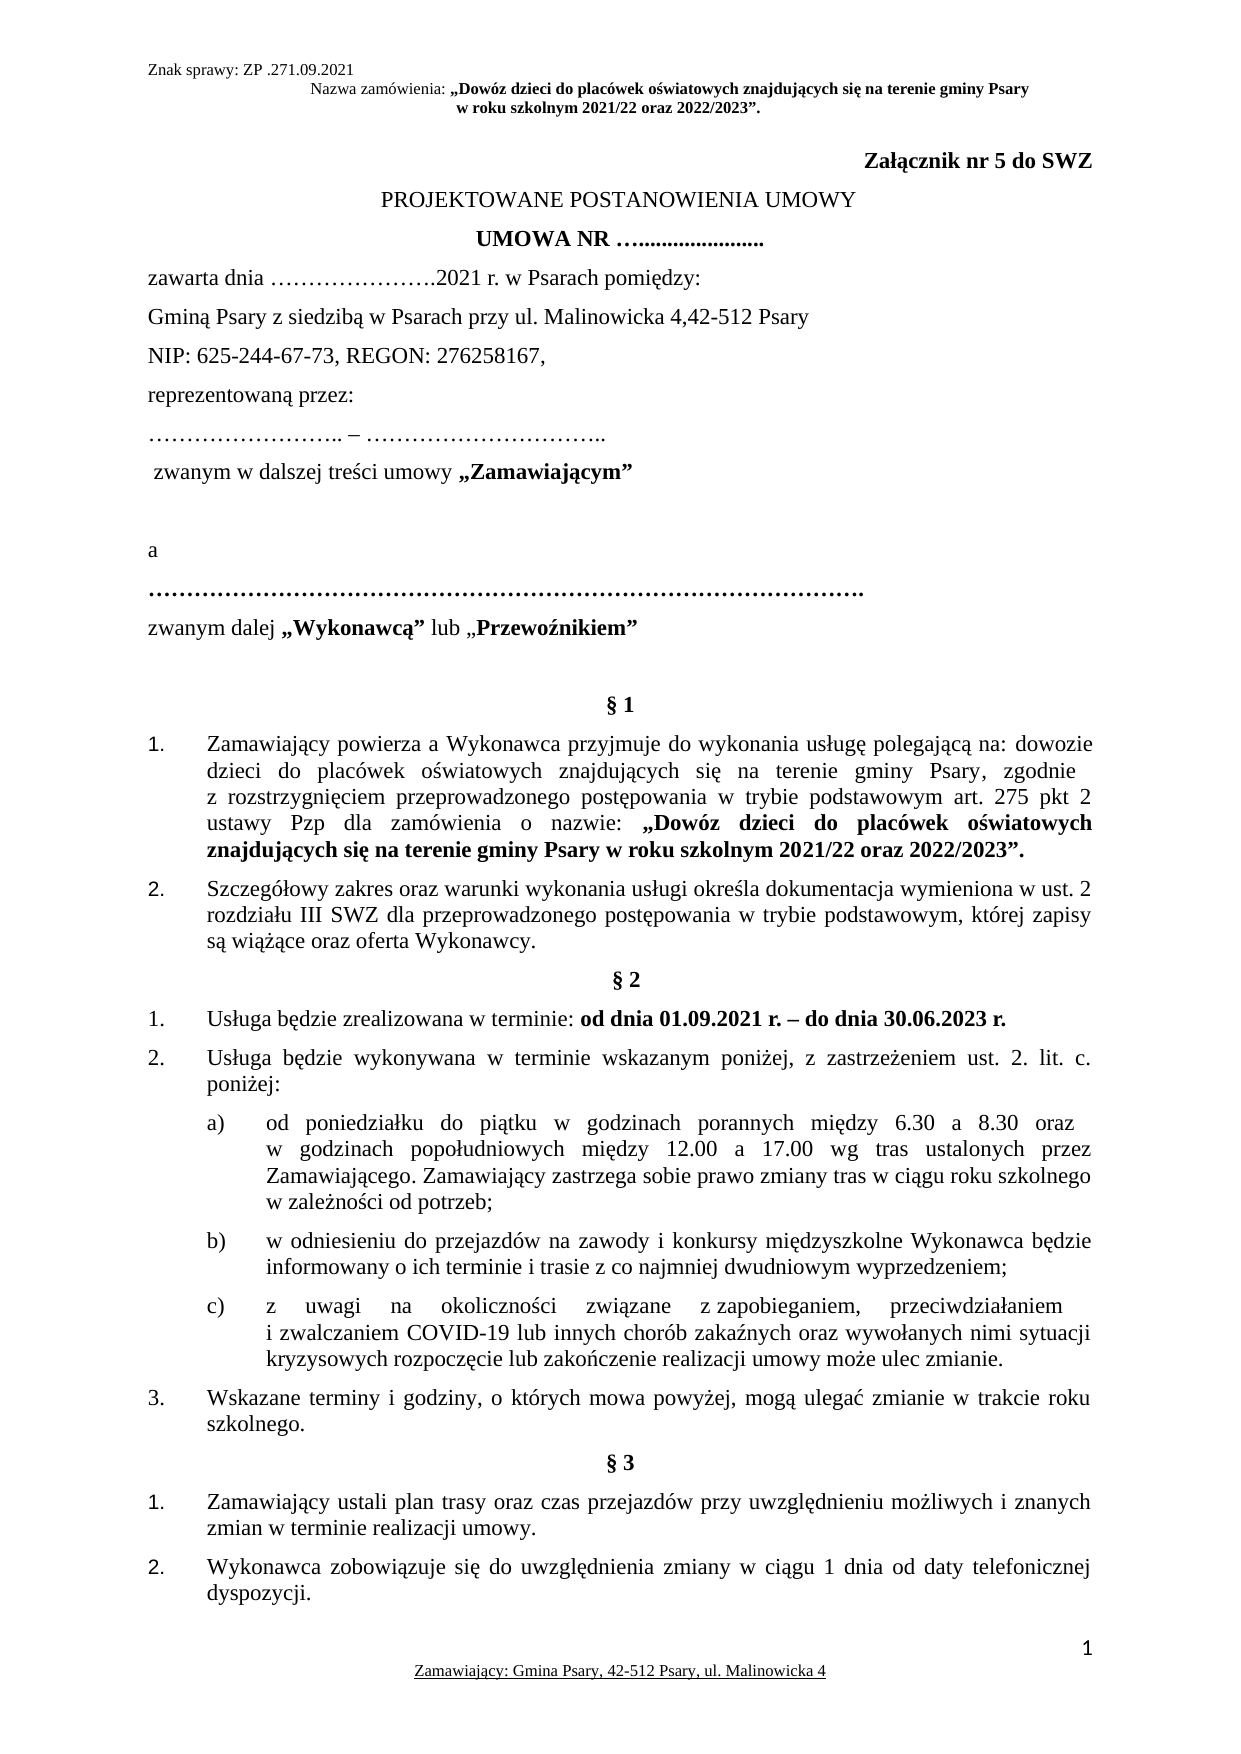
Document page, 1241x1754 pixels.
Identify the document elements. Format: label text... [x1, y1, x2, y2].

text § 2 [159, 966, 1093, 993]
text reprezentowaną przez: [148, 381, 1093, 407]
list Usługa będzie wykonywana w terminie wskazanym poniżej, z zastrzeżeniem ust. 2. lit. c. poniżej: [148, 1044, 1093, 1097]
list Wykonawca zobowiązuje się do uwzględnienia zmiany w ciągu 1 dnia od daty telefonicznej dyspozycji. [148, 1553, 1093, 1606]
text UMOWA NR …...................... [148, 225, 1093, 252]
text zwanym w dalszej treści umowy „Zamawiającym” [148, 458, 1093, 485]
text a [148, 536, 1093, 562]
list Szczegółowy zakres oraz warunki wykonania usługi określa dokumentacja wymieniona w ust. 2 rozdziału III SWZ dla przeprowadzonego postępowania w trybie podstawowym, której zapisy są wiążące oraz oferta Wykonawcy. [148, 875, 1093, 954]
list Wskazane terminy i godziny, o których mowa powyżej, mogą ulegać zmianie w trakcie roku szkolnego. [148, 1384, 1093, 1437]
text zwanym dalej „Wykonawcą” lub „Przewoźnikiem” [148, 614, 1093, 640]
text NIP: 625-244-67-73, REGON: 276258167, [148, 342, 1093, 368]
text …………………….. – ………………………….. [148, 419, 1093, 446]
text …………………………………………………………………………………. [148, 575, 1093, 601]
list Usługa będzie zrealizowana w terminie: od dnia 01.09.2021 r. – do dnia 30.06.2023 r. [148, 1005, 1093, 1031]
list z uwagi na okoliczności związane z zapobieganiem, przeciwdziałaniem i zwalczaniem COVID-19 lub innych chorób zakaźnych oraz wywołanych nimi sytuacji kryzysowych rozpoczęcie lub zakończenie realizacji umowy może ulec zmianie. [207, 1292, 1093, 1371]
text § 1 [148, 692, 1093, 718]
list Zamawiający powierza a Wykonawca przyjmuje do wykonania usługę polegającą na: dowozie dzieci do placówek oświatowych znajdujących się na terenie gminy Psary, zgodnie z rozstrzygnięciem przeprowadzonego postępowania w trybie podstawowym art. 275 pkt 2 ustawy Pzp dla zamówienia o nazwie: „Dowóz dzieci do placówek oświatowych znajdujących się na terenie gminy Psary w roku szkolnym 2021/22 oraz 2022/2023”. [148, 730, 1093, 862]
list Zamawiający ustali plan trasy oraz czas przejazdów przy uwzględnieniu możliwych i znanych zmian w terminie realizacji umowy. [148, 1488, 1093, 1541]
text PROJEKTOWANE POSTANOWIENIA UMOWY [148, 186, 1090, 213]
text § 3 [148, 1449, 1093, 1475]
text Załącznik nr 5 do SWZ [148, 148, 1093, 174]
text zawarta dnia ………………….2021 r. w Psarach pomiędzy: [148, 264, 1093, 291]
list w odniesieniu do przejazdów na zawody i konkursy międzyszkolne Wykonawca będzie informowany o ich terminie i trasie z co najmniej dwudniowym wyprzedzeniem; [207, 1227, 1093, 1280]
text Gminą Psary z siedzibą w Psarach przy ul. Malinowicka 4,42-512 Psary [148, 303, 1093, 329]
list od poniedziałku do piątku w godzinach porannych między 6.30 a 8.30 oraz w godzinach popołudniowych między 12.00 a 17.00 wg tras ustalonych przez Zamawiającego. Zamawiający zastrzega sobie prawo zmiany tras w ciągu roku szkolnego w zależności od potrzeb; [207, 1109, 1093, 1214]
